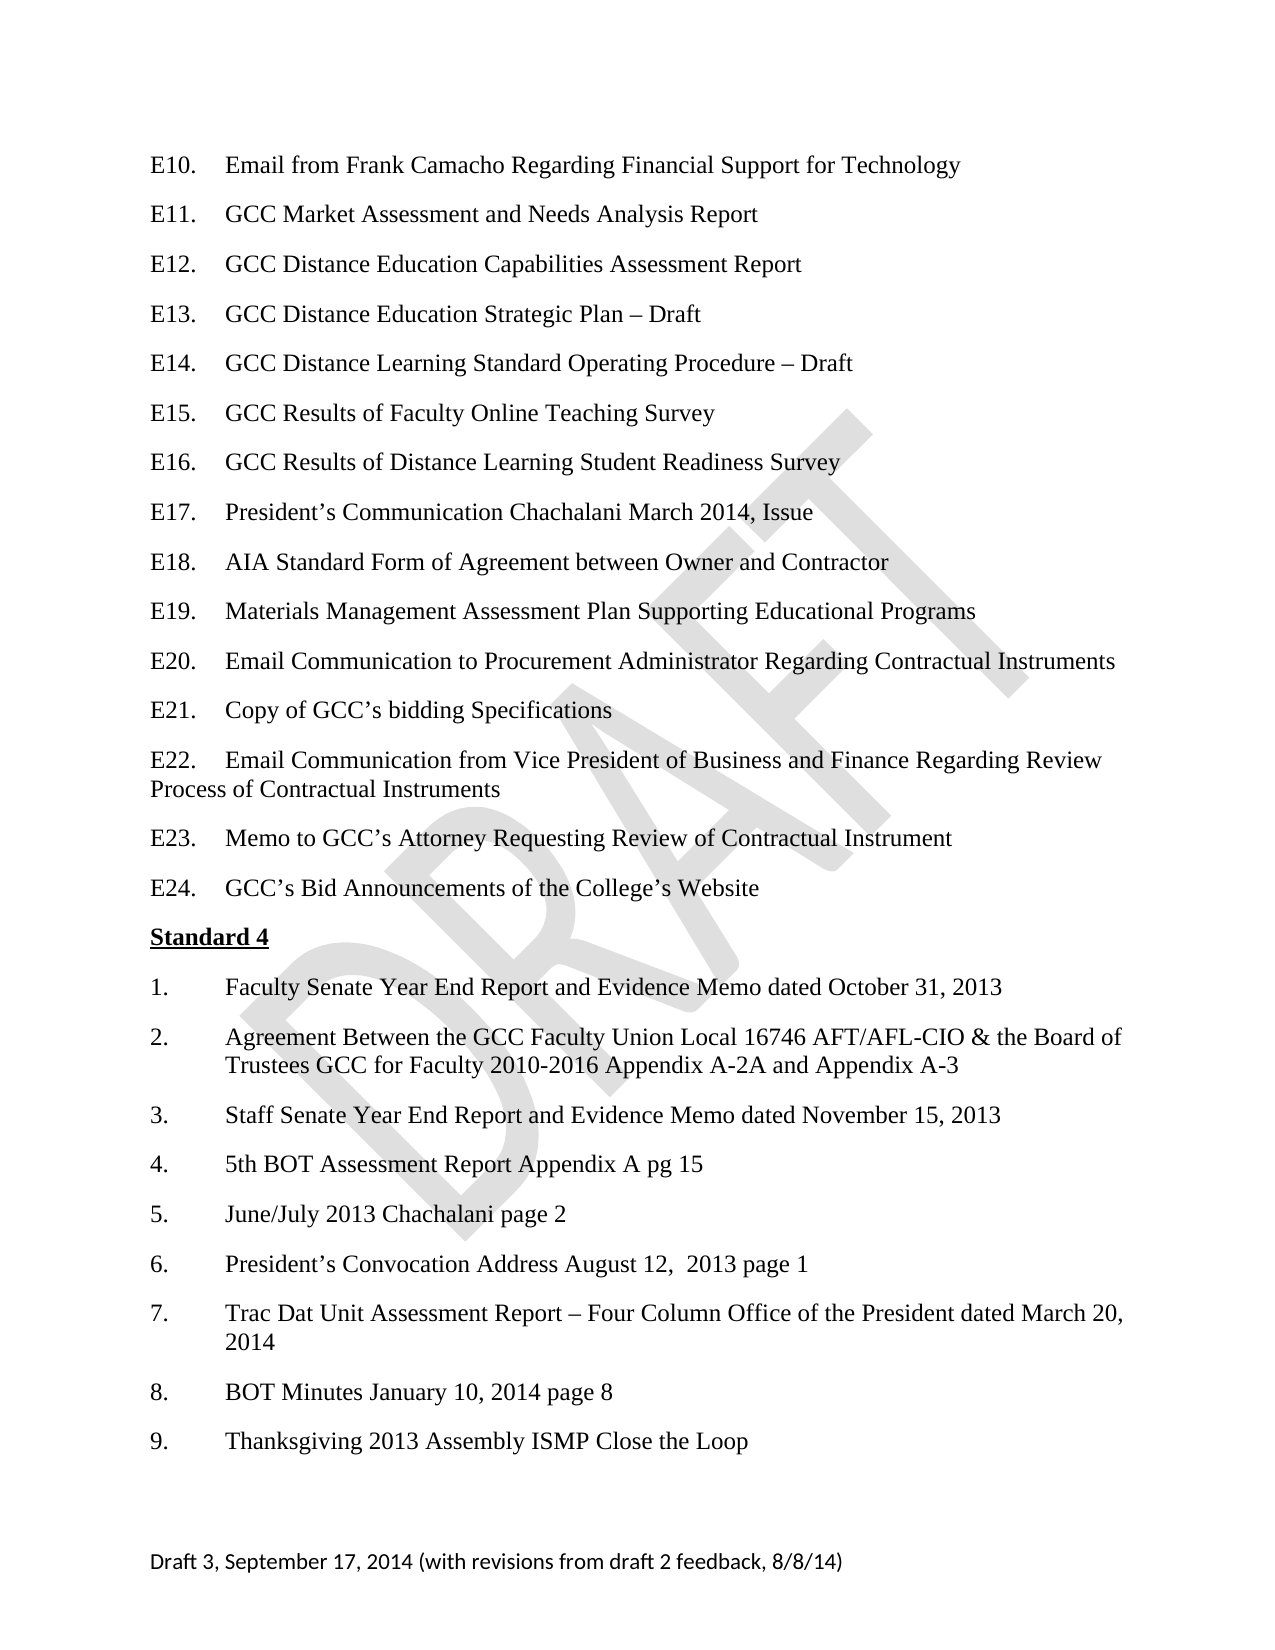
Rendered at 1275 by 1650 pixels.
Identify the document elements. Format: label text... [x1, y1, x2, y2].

text E17. President’s Communication Chachalani March 2014, Issue [150, 497, 1162, 526]
list June/July 2013 Chachalani page 2 [150, 1199, 1162, 1228]
text E18. AIA Standard Form of Agreement between Owner and Contractor [150, 547, 1162, 575]
text E24. GCC’s Bid Announcements of the College’s Website [150, 873, 1162, 902]
text E21. Copy of GCC’s bidding Specifications [150, 695, 1162, 724]
list Staff Senate Year End Report and Evidence Memo dated November 15, 2013 [150, 1100, 1162, 1129]
text E15. GCC Results of Faculty Online Teaching Survey [150, 398, 1162, 427]
text E11. GCC Market Assessment and Needs Analysis Report [150, 199, 1162, 228]
text E22. Email Communication from Vice President of Business and Finance Regarding Review Process of Contractual Instruments [150, 745, 1162, 802]
text E16. GCC Results of Distance Learning Student Readiness Survey [150, 447, 1162, 476]
list Thanksgiving 2013 Assembly ISMP Close the Loop [150, 1426, 1162, 1455]
list Faculty Senate Year End Report and Evidence Memo dated October 31, 2013 [150, 972, 1162, 1001]
text E14. GCC Distance Learning Standard Operating Procedure – Draft [150, 348, 1162, 377]
list BOT Minutes January 10, 2014 page 8 [150, 1377, 1162, 1405]
text E12. GCC Distance Education Capabilities Assessment Report [150, 249, 1162, 278]
text E13. GCC Distance Education Strategic Plan – Draft [150, 299, 1162, 327]
text E20. Email Communication to Procurement Administrator Regarding Contractual Instruments [150, 646, 1162, 674]
text E10. Email from Frank Camacho Regarding Financial Support for Technology [150, 150, 1162, 179]
list President’s Convocation Address August 12, 2013 page 1 [150, 1249, 1162, 1277]
list Trac Dat Unit Assessment Report – Four Column Office of the President dated March 20, 2014 [150, 1298, 1162, 1356]
list 5th BOT Assessment Report Appendix A pg 15 [150, 1149, 1162, 1178]
text Standard 4 [150, 922, 1162, 951]
text E23. Memo to GCC’s Attorney Requesting Review of Contractual Instrument [150, 823, 1162, 852]
text E19. Materials Management Assessment Plan Supporting Educational Programs [150, 596, 1162, 625]
list Agreement Between the GCC Faculty Union Local 16746 AFT/AFL-CIO & the Board of Trustees GCC for Faculty 2010-2016 Appendix A-2A and Appendix A-3 [150, 1022, 1162, 1079]
